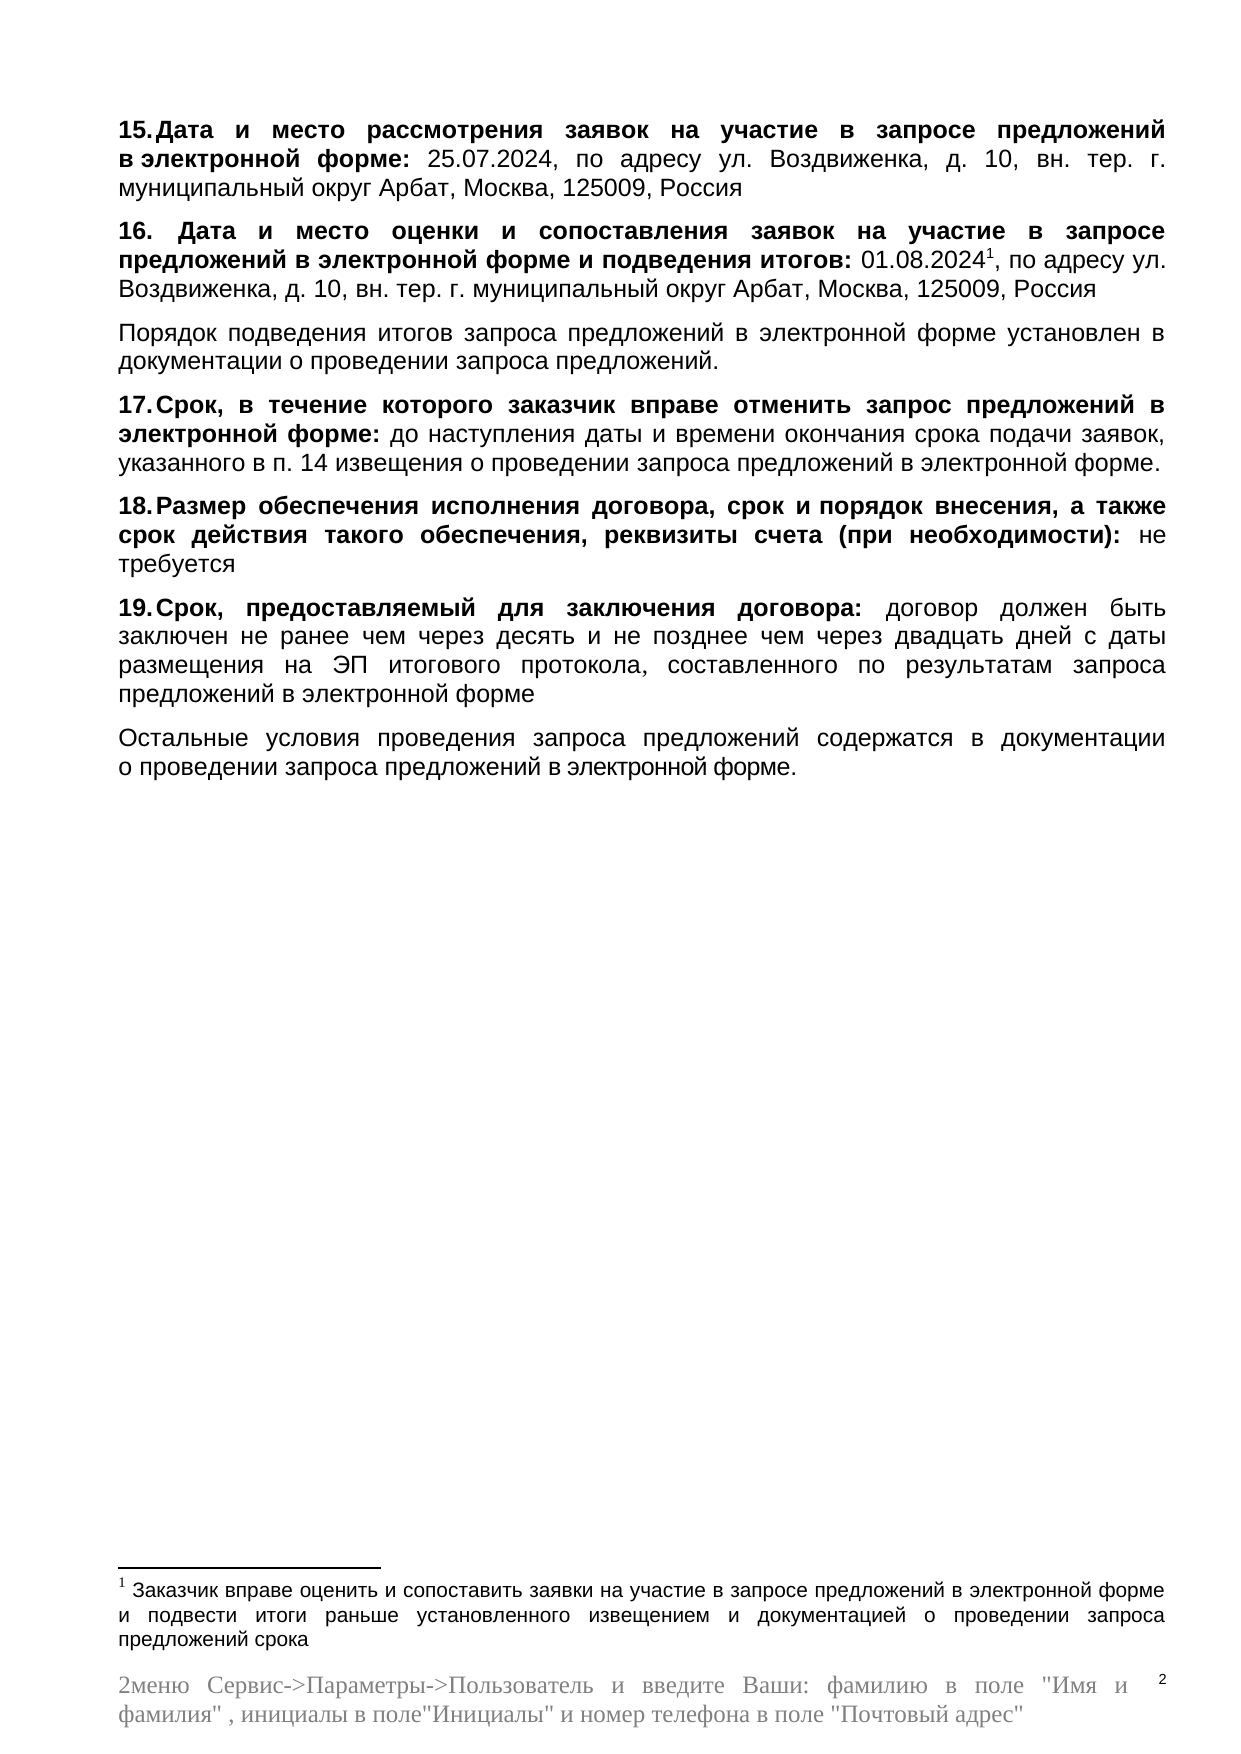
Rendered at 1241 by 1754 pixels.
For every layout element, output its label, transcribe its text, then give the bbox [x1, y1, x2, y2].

list Дата и место рассмотрения заявок на участие в запросе предложений в электронной форме: 25.07.2024, по адресу ул. Воздвиженка, д. 10, вн. тер. г. муниципальный округ Арбат, Москва, 125009, Россия [118, 115, 1167, 201]
list Дата и место оценки и сопоставления заявок на участие в запросе предложений в электронной форме и подведения итогов: 01.08.2024, по адресу ул. Воздвиженка, д. 10, вн. тер. г. муниципальный округ Арбат, Москва, 125009, Россия [118, 216, 1167, 303]
text Остальные условия проведения запроса предложений содержатся в документации о проведении запроса предложений в электронной форме. [118, 723, 1167, 780]
list Размер обеспечения исполнения договора, срок и порядок внесения, а также срок действия такого обеспечения, реквизиты счета (при необходимости): не требуется [118, 491, 1167, 578]
list Срок, в течение которого заказчик вправе отменить запрос предложений в электронной форме: до наступления даты и времени окончания срока подачи заявок, указанного в п. 14 извещения о проведении запроса предложений в электронной форме. [118, 390, 1167, 476]
list Срок, предоставляемый для заключения договора: договор должен быть заключен не ранее чем через десять и не позднее чем через двадцать дней с даты размещения на ЭП итогового протокола, составленного по результатам запроса предложений в электронной форме [118, 593, 1167, 708]
text Порядок подведения итогов запроса предложений в электронной форме установлен в документации о проведении запроса предложений. [118, 318, 1167, 375]
